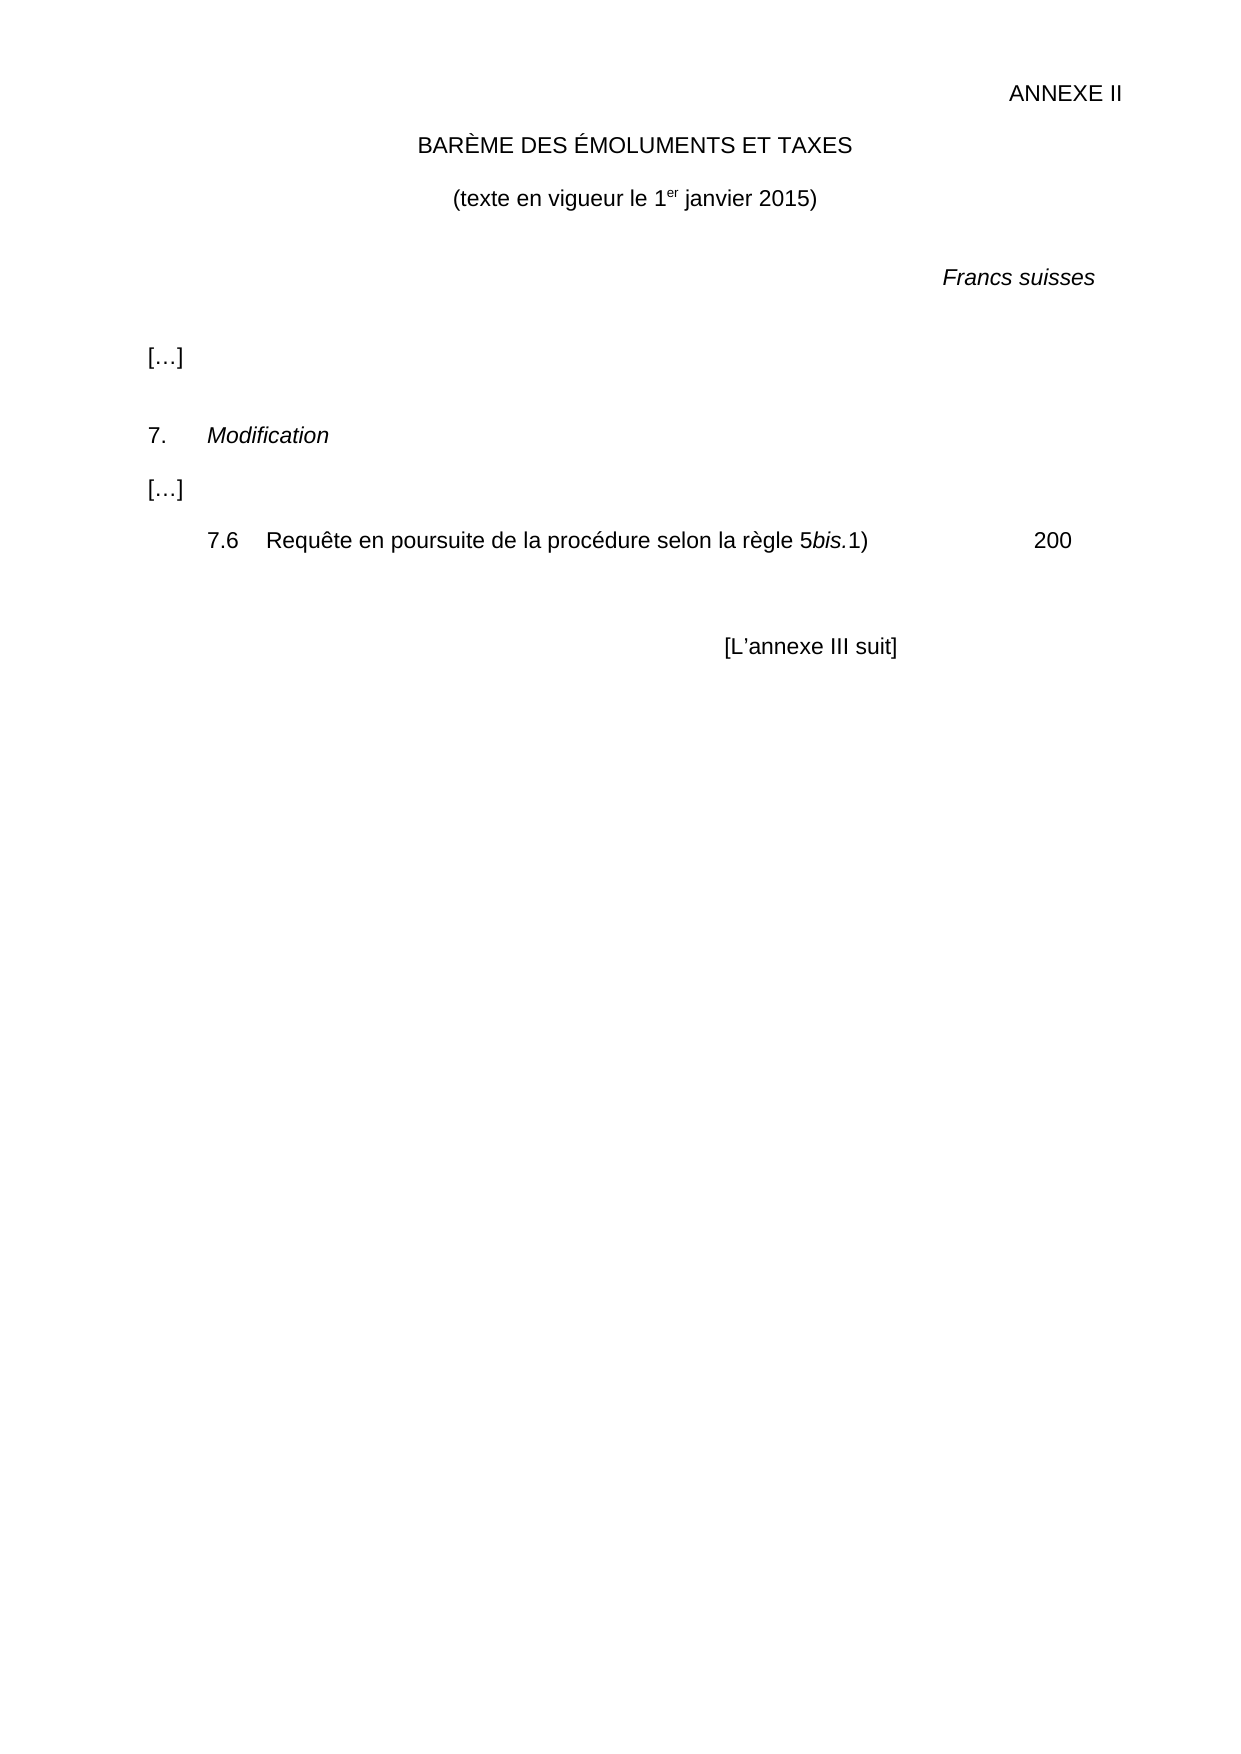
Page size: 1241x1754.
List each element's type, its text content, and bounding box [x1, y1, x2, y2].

text BARÈME DES ÉMOLUMENTS ET TAXES [148, 132, 1122, 158]
text […] [148, 343, 1122, 369]
text Francs suisses [916, 264, 1122, 290]
text [L’annexe III suit] [724, 633, 1122, 659]
text (texte en vigueur le 1er janvier 2015) [148, 185, 1122, 211]
text […] [148, 475, 1122, 501]
text 7.6 Requête en poursuite de la procédure selon la règle 5bis.1) 200 [148, 527, 1078, 554]
text 7. Modification [148, 422, 1122, 448]
